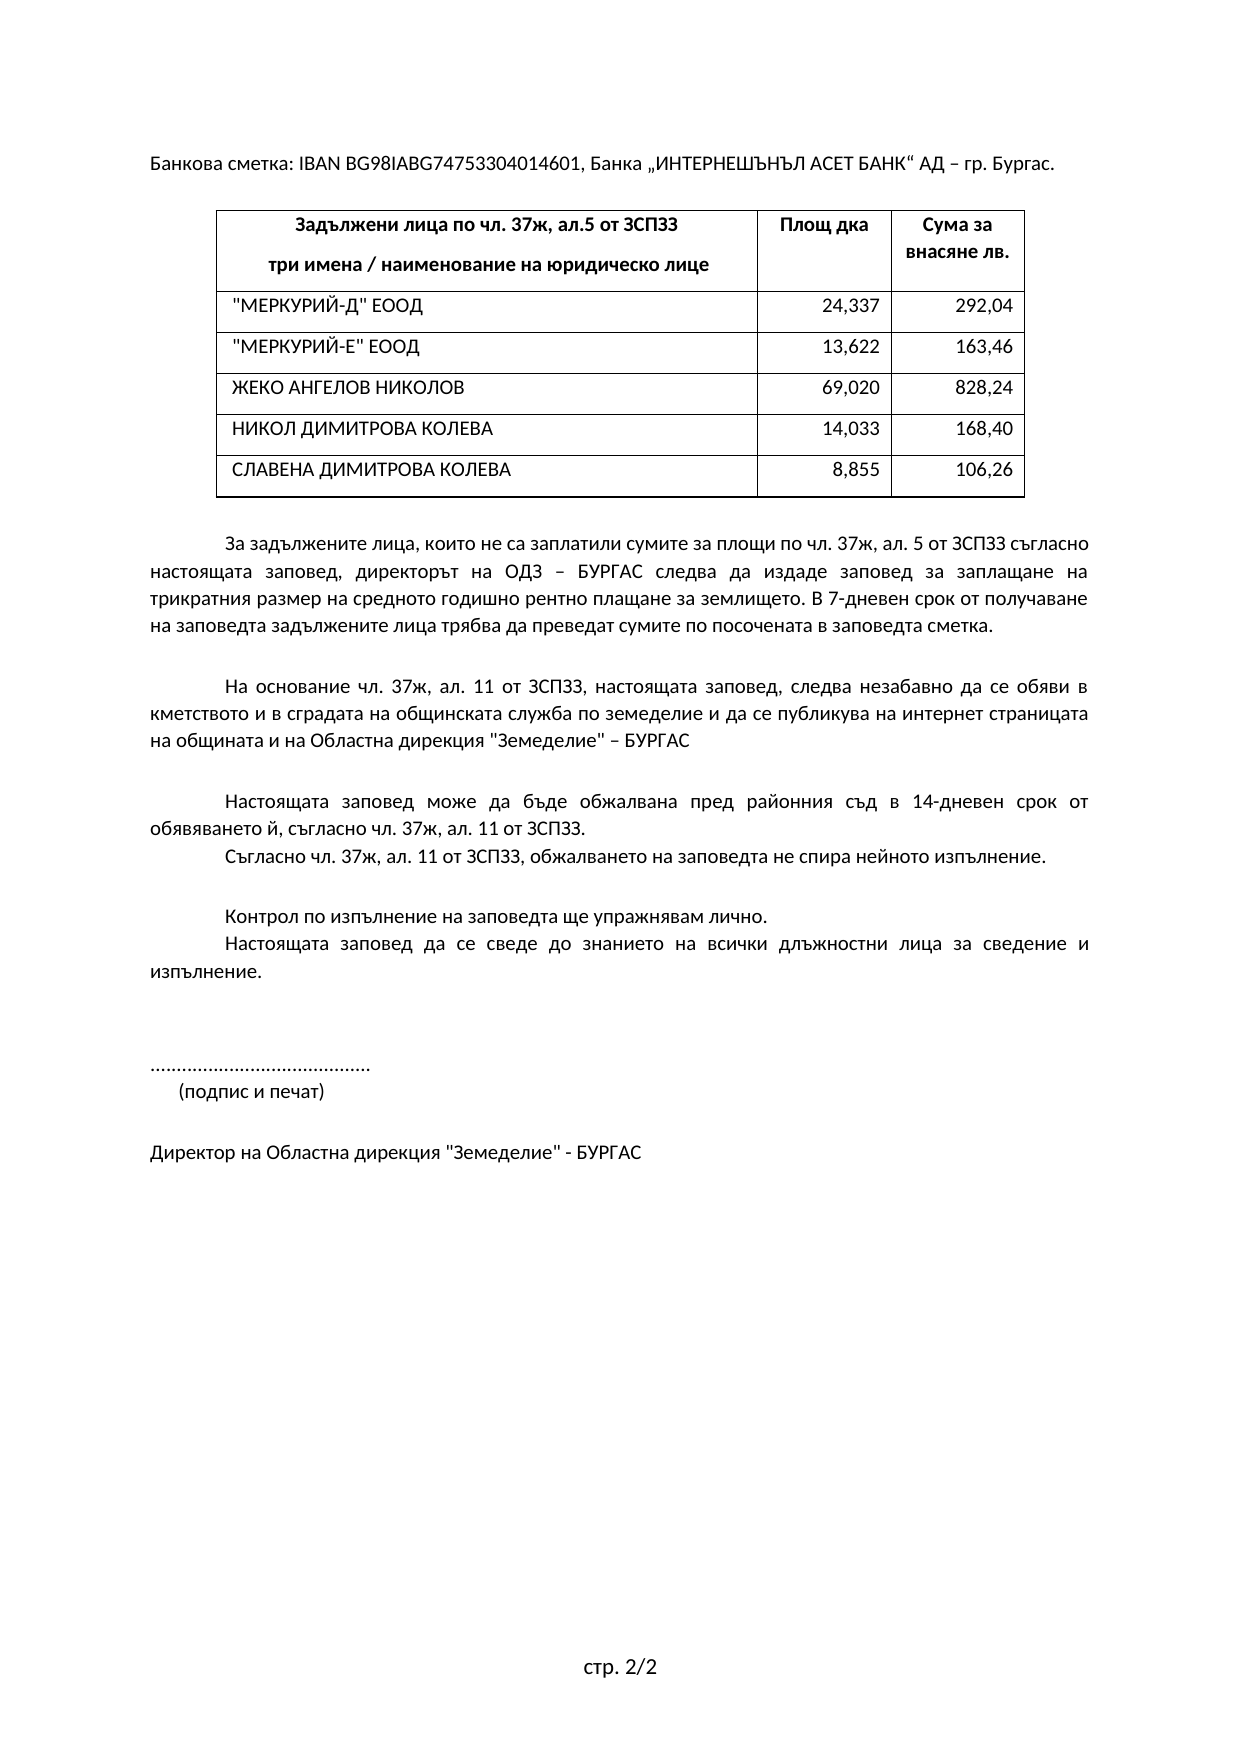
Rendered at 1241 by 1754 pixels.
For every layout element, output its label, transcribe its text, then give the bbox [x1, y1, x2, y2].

text (подпис и печат) [150, 1078, 1090, 1104]
table_cell 13,622 [758, 333, 891, 373]
table_cell "МЕРКУРИЙ-Д" ЕООД [217, 292, 757, 332]
table_cell 69,020 [758, 374, 891, 414]
text Съгласно чл. 37ж, ал. 11 от ЗСПЗЗ, обжалването на заповедта не спира нейното изпълнение. [150, 843, 1090, 868]
table_header Площ дка [758, 211, 891, 291]
text Контрол по изпълнение на заповедта ще упражнявам лично. [150, 903, 1090, 928]
table_cell СЛАВЕНА ДИМИТРОВА КОЛЕВА [217, 456, 757, 496]
text .......................................... [150, 1051, 1090, 1077]
table_cell 24,337 [758, 292, 891, 332]
text Настоящата заповед да се сведе до знанието на всички длъжностни лица за сведение и изпълнение. [150, 931, 1090, 983]
text Банкова сметка: IBAN BG98IABG74753304014601, Банка „ИНТЕРНЕШЪНЪЛ АСЕТ БАНК“ АД – гр. Бургас. [150, 150, 1090, 175]
table_cell 14,033 [758, 415, 891, 455]
table_cell 163,46 [892, 333, 1024, 373]
text За задължените лица, които не са заплатили сумите за площи по чл. 37ж, ал. 5 от ЗСПЗЗ съгласно настоящата заповед, директорът на ОДЗ – БУРГАС следва да издаде заповед за заплащане на трикратния размер на средното годишно рентно плащане за землището. В 7-дневен срок от получаване на заповедта задължените лица трябва да преведат сумите по посочената в заповедта сметка. [150, 530, 1090, 638]
table_cell 168,40 [892, 415, 1024, 455]
table_header Задължени лица по чл. 37ж, ал.5 от ЗСПЗЗ три имена / наименование на юридическо лице [217, 211, 757, 291]
table_cell 8,855 [758, 456, 891, 496]
table_cell НИКОЛ ДИМИТРОВА КОЛЕВА [217, 415, 757, 455]
table_cell ЖЕКО АНГЕЛОВ НИКОЛОВ [217, 374, 757, 414]
table_cell 106,26 [892, 456, 1024, 496]
table_cell "МЕРКУРИЙ-Е" ЕООД [217, 333, 757, 373]
text Настоящата заповед може да бъде обжалвана пред районния съд в 14-дневен срок от обявяването й, съгласно чл. 37ж, ал. 11 от ЗСПЗЗ. [150, 788, 1090, 841]
table_header Сума за внасяне лв. [892, 211, 1024, 291]
text Директор на Областна дирекция "Земеделие" - БУРГАС [150, 1139, 1090, 1164]
table_cell 292,04 [892, 292, 1024, 332]
table_cell 828,24 [892, 374, 1024, 414]
text На основание чл. 37ж, ал. 11 от ЗСПЗЗ, настоящата заповед, следва незабавно да се обяви в кметството и в сградата на общинската служба по земеделие и да се публикува на интернет страницата на общината и на Областна дирекция "Земеделие" – БУРГАС [150, 673, 1090, 753]
